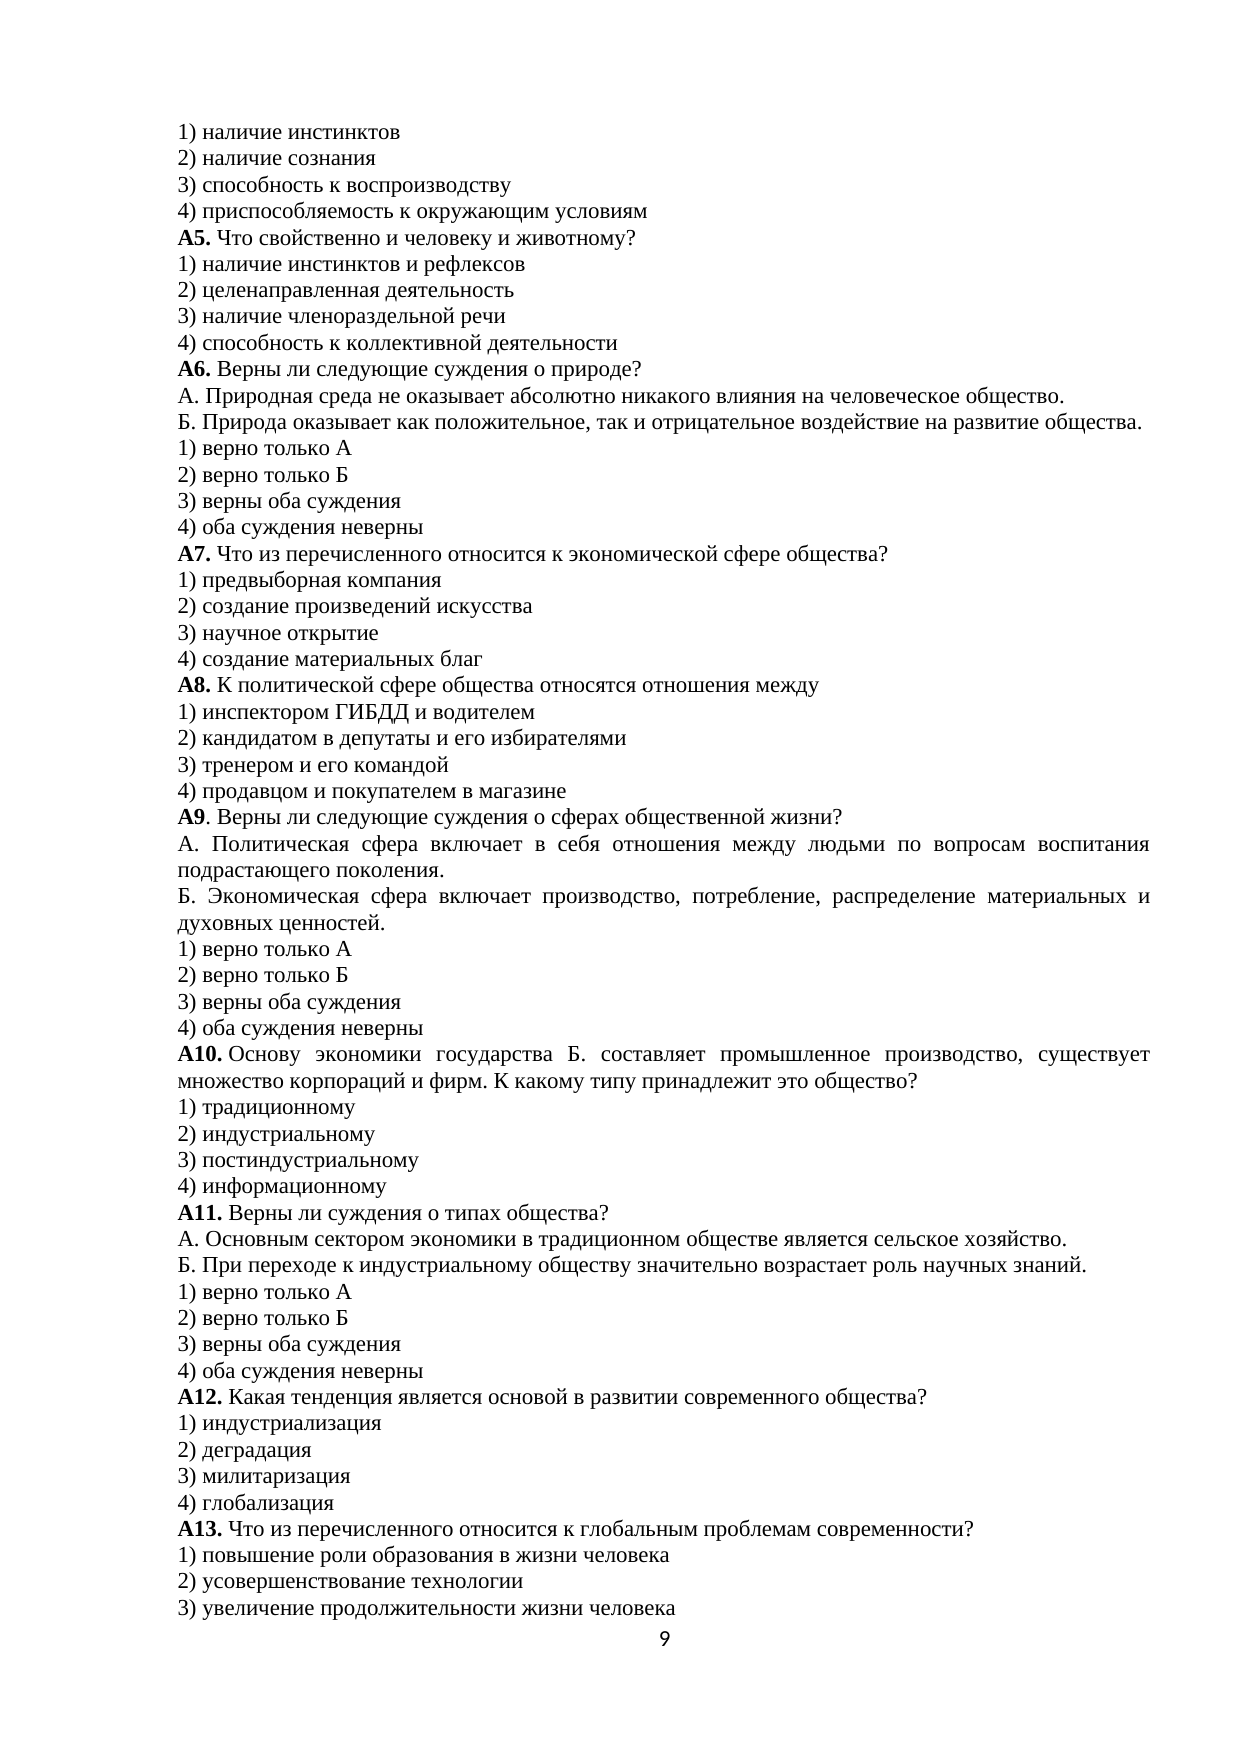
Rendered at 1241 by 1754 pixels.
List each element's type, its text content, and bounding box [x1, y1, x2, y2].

text 3) милитаризация [177, 1462, 1152, 1488]
text А7. Что из перечисленного относится к экономической сфере общества? [177, 540, 1152, 566]
text 2) наличие сознания [177, 144, 1152, 171]
text А. Политическая сфера включает в себя отношения между людьми по вопросам воспитания подрастающего поколения. [177, 830, 1152, 882]
text 3) тренером и его командой [177, 751, 1152, 777]
text А9. Верны ли следующие суждения о сферах общественной жизни? [177, 803, 1152, 830]
text 4) глобализация [177, 1488, 1152, 1515]
text 3) верны оба суждения [177, 988, 1152, 1014]
text 2) кандидатом в депутаты и его избирателями [177, 724, 1152, 751]
text А13. Что из перечисленного относится к глобальным проблемам современности? [177, 1515, 1152, 1541]
text 1) наличие инстинктов и рефлексов [177, 250, 1152, 276]
text 2) верно только Б [177, 461, 1152, 487]
text А6. Верны ли следующие суждения о природе? [177, 355, 1152, 382]
text 4) оба суждения неверны [177, 513, 1152, 540]
text 4) способность к коллективной деятельности [177, 329, 1152, 355]
text 3) научное открытие [177, 619, 1152, 645]
text 2) деградация [177, 1436, 1152, 1462]
text А10. Основу экономики государства Б. составляет промышленное производство, существует множество корпораций и фирм. К какому типу принадлежит это общество? [177, 1041, 1152, 1093]
text 4) приспособляемость к окружающим условиям [177, 197, 1152, 223]
text А. Природная среда не оказывает абсолютно никакого влияния на человеческое общество. [177, 382, 1152, 408]
text 1) верно только А [177, 935, 1152, 961]
text 1) наличие инстинктов [177, 118, 1152, 144]
text Б. При переходе к индустриальному обществу значительно возрастает роль научных знаний. [177, 1251, 1152, 1278]
text А12. Какая тенденция является основой в развитии современного общества? [177, 1383, 1152, 1409]
text 1) повышение роли образования в жизни человека [177, 1541, 1152, 1568]
text 1) традиционному [177, 1093, 1152, 1119]
text 4) оба суждения неверны [177, 1357, 1152, 1383]
text А. Основным сектором экономики в традиционном обществе является сельское хозяйство. [177, 1225, 1152, 1251]
text 4) оба суждения неверны [177, 1014, 1152, 1041]
text 3) верны оба суждения [177, 487, 1152, 513]
text 2) индустриальному [177, 1119, 1152, 1146]
text 3) увеличение продолжительности жизни человека [177, 1594, 1152, 1620]
text 2) целенаправленная деятельность [177, 276, 1152, 303]
text 3) постиндустриальному [177, 1146, 1152, 1172]
text Б. Природа оказывает как положительное, так и отрицательное воздействие на развитие общества. [177, 408, 1152, 434]
text 2) создание произведений искусства [177, 592, 1152, 619]
text Б. Экономическая сфера включает производство, потребление, распределение материальных и духовных ценностей. [177, 882, 1152, 935]
text 1) верно только А [177, 1278, 1152, 1304]
text 4) продавцом и покупателем в магазине [177, 777, 1152, 803]
text 1) инспектором ГИБДД и водителем [177, 698, 1152, 724]
text 2) верно только Б [177, 961, 1152, 988]
text А5. Что свойственно и человеку и животному? [177, 223, 1152, 250]
text 2) верно только Б [177, 1304, 1152, 1330]
text 1) индустриализация [177, 1409, 1152, 1436]
text 1) предвыборная компания [177, 566, 1152, 592]
text 3) способность к воспроизводству [177, 171, 1152, 197]
text 4) создание материальных благ [177, 645, 1152, 672]
text 3) наличие членораздельной речи [177, 303, 1152, 329]
text 2) усовершенствование технологии [177, 1568, 1152, 1594]
text 3) верны оба суждения [177, 1330, 1152, 1357]
text 4) информационному [177, 1172, 1152, 1199]
text А8. К политической сфере общества относятся отношения между [177, 672, 1152, 698]
text 1) верно только А [177, 434, 1152, 461]
text А11. Верны ли суждения о типах общества? [177, 1199, 1152, 1225]
